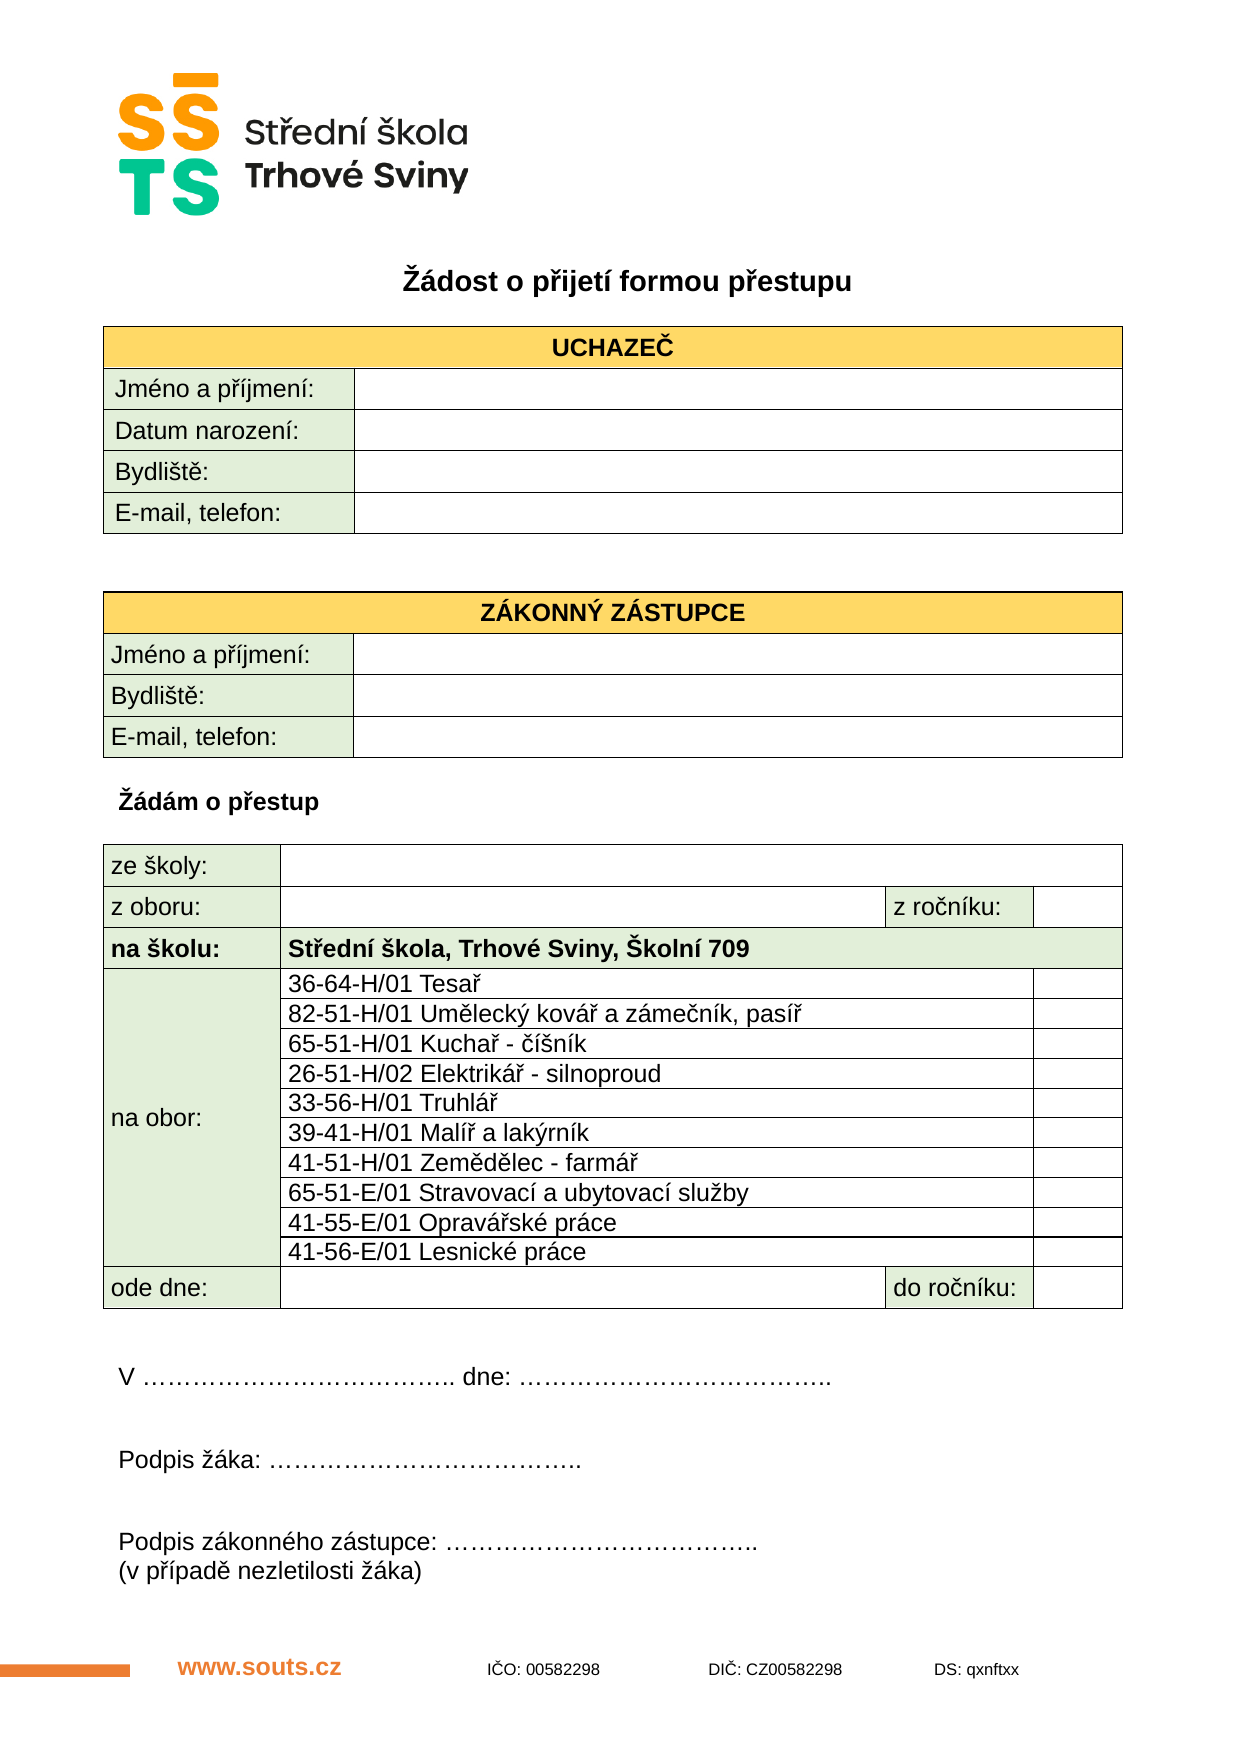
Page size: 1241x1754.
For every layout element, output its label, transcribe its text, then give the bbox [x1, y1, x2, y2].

table_cell 36-64-H/01 Tesař [281, 969, 1033, 998]
table_cell [355, 410, 1122, 450]
table_cell Jméno a příjmení: [104, 634, 353, 674]
table_cell 41-55-E/01 Opravářské práce [281, 1208, 1033, 1236]
table_cell [355, 451, 1122, 492]
text Podpis žáka: ……………………………….. [118, 1445, 1137, 1473]
table_cell Střední škola, Trhové Sviny, Školní 709 [281, 928, 1122, 968]
table_header ZÁKONNÝ ZÁSTUPCE [104, 593, 1122, 633]
text (v případě nezletilosti žáka) [118, 1556, 1137, 1585]
picture [118, 73, 469, 216]
table_cell [355, 493, 1122, 533]
table_cell 41-51-H/01 Zemědělec - farmář [281, 1148, 1033, 1177]
table_cell [1034, 999, 1122, 1028]
table_cell ode dne: [104, 1267, 280, 1307]
text Žádost o přijetí formou přestupu [118, 264, 1137, 297]
table_cell [1034, 1089, 1122, 1117]
table_cell [355, 369, 1122, 409]
table_cell [1034, 1267, 1122, 1307]
text Žádám o přestup [118, 787, 1137, 815]
table_cell [1034, 1029, 1122, 1058]
table_cell [354, 675, 1122, 716]
table_header [281, 845, 1122, 886]
table_cell 82-51-H/01 Umělecký kovář a zámečník, pasíř [281, 999, 1033, 1028]
table_cell 26-51-H/02 Elektrikář - silnoproud [281, 1059, 1033, 1087]
table_cell Bydliště: [104, 451, 354, 492]
table_cell Jméno a příjmení: [104, 369, 354, 409]
table_cell [1034, 1208, 1122, 1236]
table_header UCHAZEČ [104, 327, 1122, 367]
table_cell 65-51-E/01 Stravovací a ubytovací služby [281, 1178, 1033, 1207]
table_cell z ročníku: [886, 887, 1033, 927]
table_cell E-mail, telefon: [104, 493, 354, 533]
table_cell Bydliště: [104, 675, 353, 716]
table_cell na obor: [104, 969, 280, 1266]
table_cell 39-41-H/01 Malíř a lakýrník [281, 1118, 1033, 1147]
table_cell 41-56-E/01 Lesnické práce [281, 1238, 1033, 1266]
table_cell [281, 1267, 885, 1307]
table_cell [1034, 1118, 1122, 1147]
table_cell Datum narození: [104, 410, 354, 450]
table_cell E-mail, telefon: [104, 717, 353, 757]
table_cell [354, 717, 1122, 757]
table_cell z oboru: [104, 887, 280, 927]
table_cell [1034, 1238, 1122, 1266]
table_cell [354, 634, 1122, 674]
table_header ze školy: [104, 845, 280, 886]
table_cell [281, 887, 885, 927]
text Podpis zákonného zástupce: ……………………………….. [118, 1527, 1137, 1556]
table_cell 65-51-H/01 Kuchař - číšník [281, 1029, 1033, 1058]
text V ……………………………….. dne: ……………………………….. [118, 1362, 1137, 1391]
table_cell [1034, 1178, 1122, 1207]
table_cell na školu: [104, 928, 280, 968]
table_cell do ročníku: [886, 1267, 1033, 1307]
table_cell [1034, 969, 1122, 998]
table_cell [1034, 1148, 1122, 1177]
table_cell [1034, 1059, 1122, 1087]
table_cell [1034, 887, 1122, 927]
table_cell 33-56-H/01 Truhlář [281, 1089, 1033, 1117]
